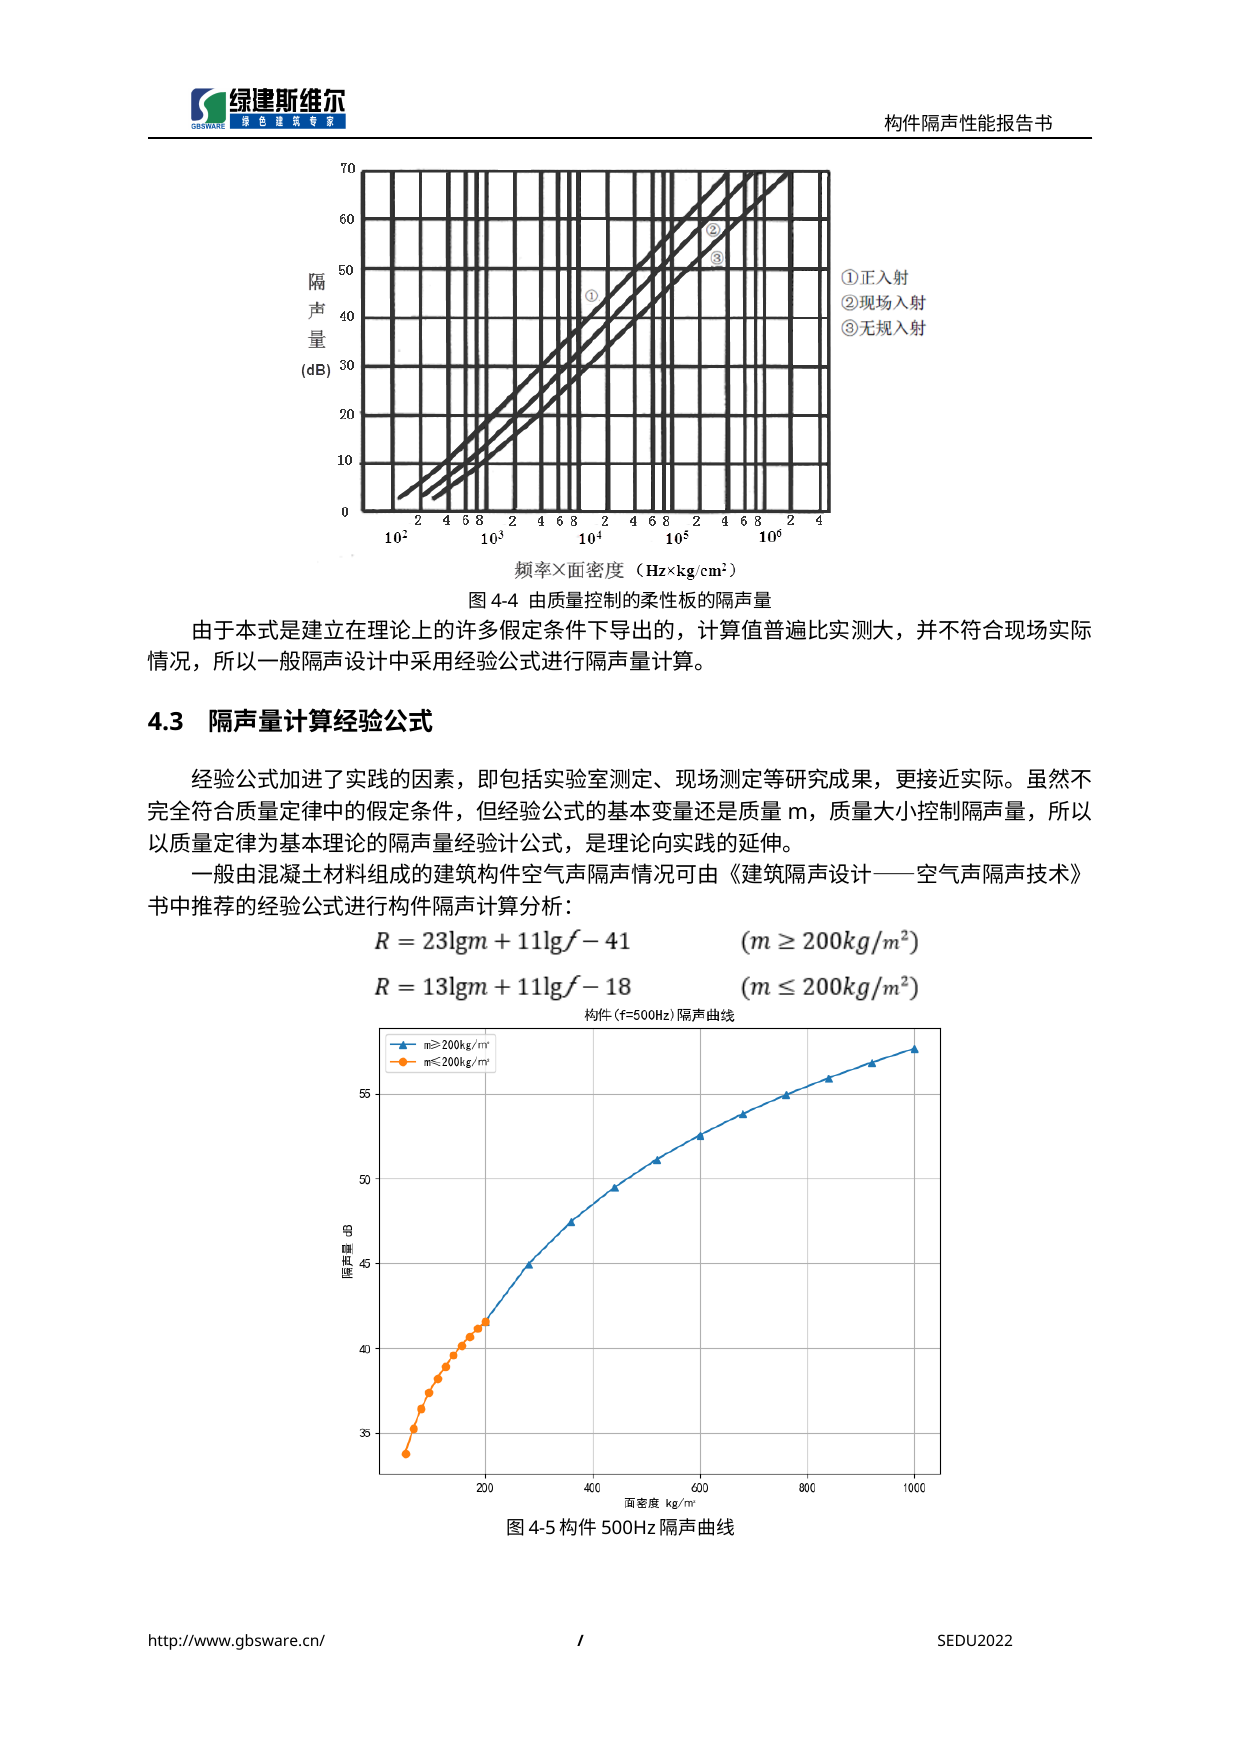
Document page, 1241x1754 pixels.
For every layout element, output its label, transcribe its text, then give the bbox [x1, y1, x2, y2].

text 图4-4 由质量控制的柔性板的隔声量 [148, 585, 1092, 613]
subtitle 隔声量计算经验公式 [148, 701, 1092, 737]
text 一般由混凝土材料组成的建筑构件空气声隔声情况可由《建筑隔声设计——空气声隔声技术》书中推荐的经验公式进行构件隔声计算分析： [148, 857, 1092, 921]
text 经验公式加进了实践的因素，即包括实验室测定、现场测定等研究成果，更接近实际。虽然不完全符合质量定律中的假定条件，但经验公式的基本变量还是质量m，质量大小控制隔声量，所以以质量定律为基本理论的隔声量经验计公式，是理论向实践的延伸。 [148, 762, 1092, 857]
picture [301, 162, 939, 586]
picture [340, 920, 944, 1513]
picture [187, 88, 347, 130]
text 由于本式是建立在理论上的许多假定条件下导出的，计算值普遍比实测大，并不符合现场实际情况，所以一般隔声设计中采用经验公式进行隔声量计算。 [148, 613, 1092, 676]
text 图4-5构件500Hz隔声曲线 [148, 1513, 1092, 1540]
